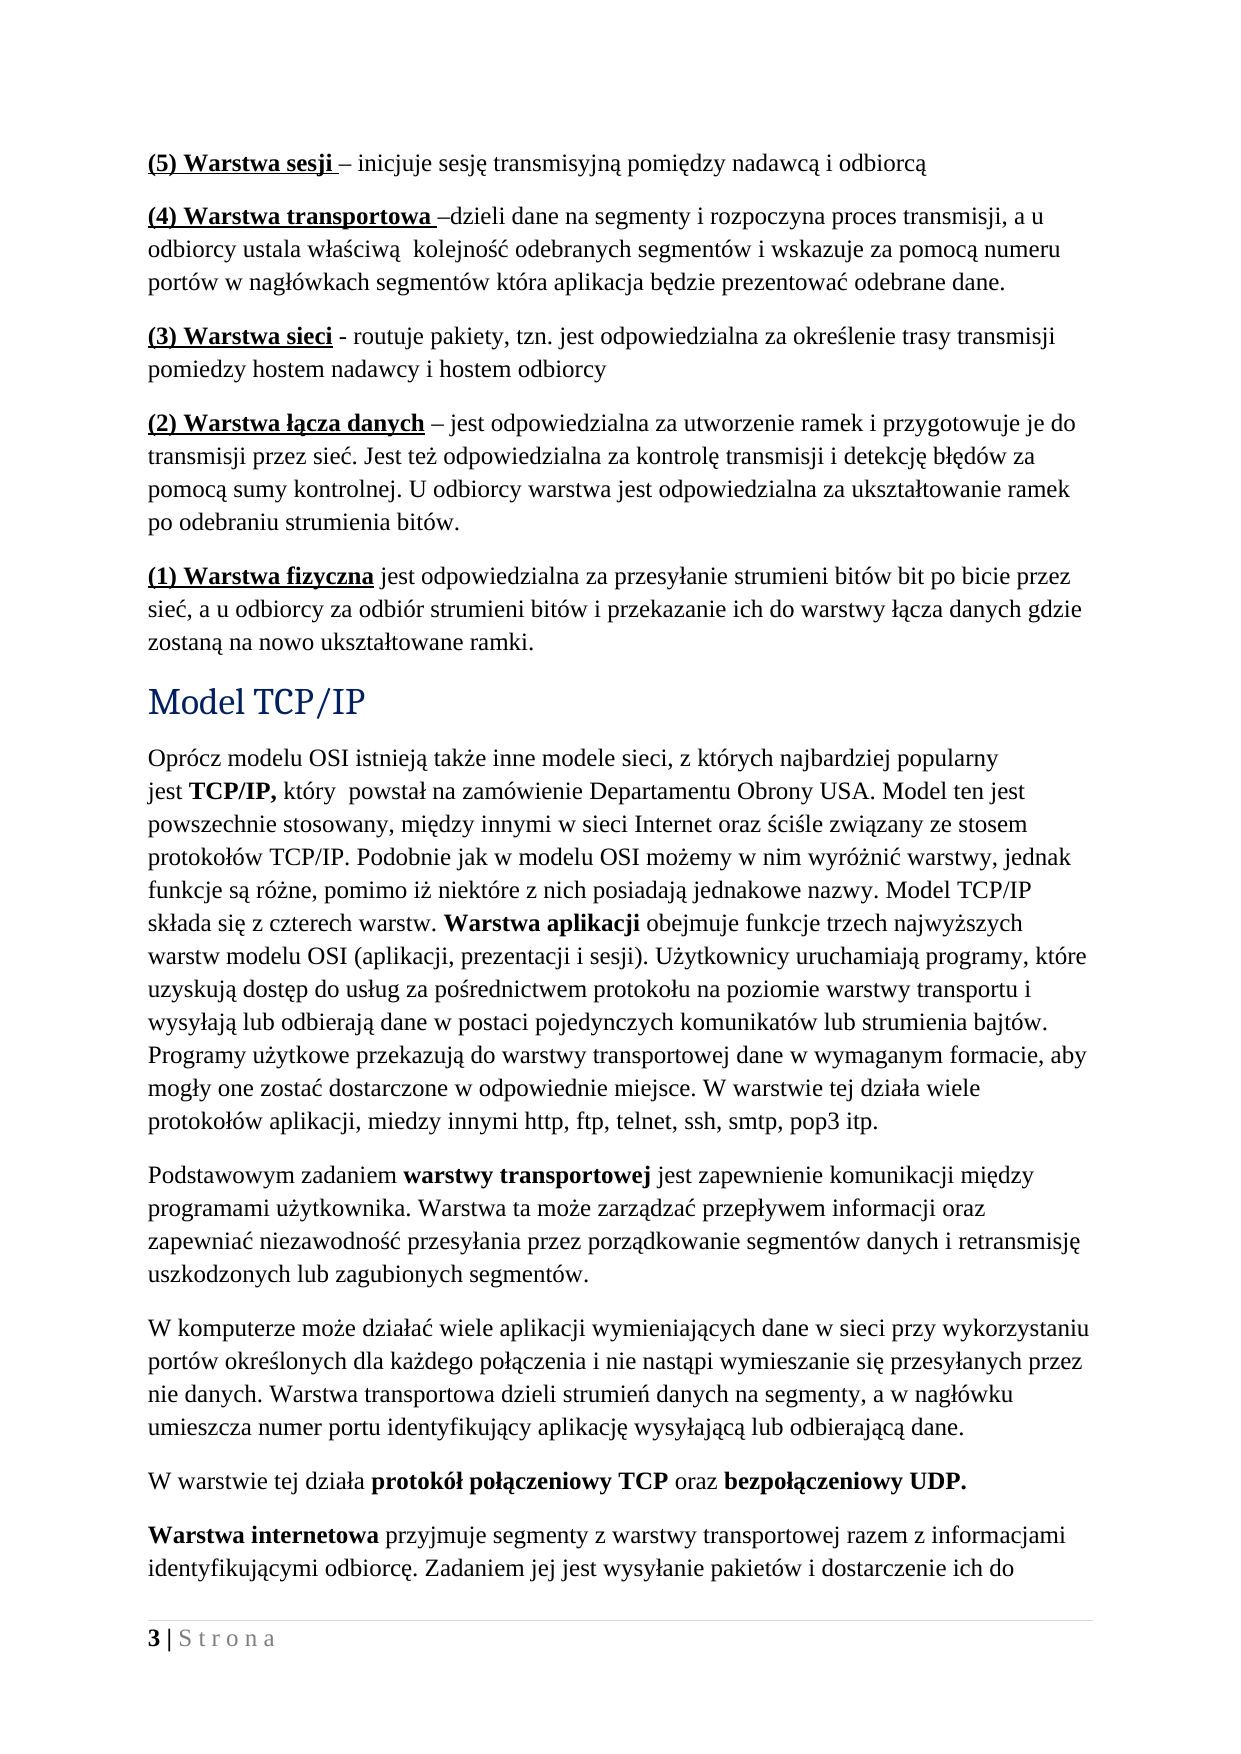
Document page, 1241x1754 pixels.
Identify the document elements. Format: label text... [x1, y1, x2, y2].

text (4) Warstwa transportowa –dzieli dane na segmenty i rozpoczyna proces transmisji, a u odbiorcy ustala właściwą kolejność odebranych segmentów i wskazuje za pomocą numeru portów w nagłówkach segmentów która aplikacja będzie prezentować odebrane dane. [148, 201, 1093, 296]
text (1) Warstwa fizyczna jest odpowiedzialna za przesyłanie strumieni bitów bit po bicie przez sieć, a u odbiorcy za odbiór strumieni bitów i przekazanie ich do warstwy łącza danych gdzie zostaną na nowo ukształtowane ramki. [148, 561, 1093, 656]
text (5) Warstwa sesji – inicjuje sesję transmisyjną pomiędzy nadawcą i odbiorcą [148, 148, 1093, 176]
text (2) Warstwa łącza danych – jest odpowiedzialna za utworzenie ramek i przygotowuje je do transmisji przez sieć. Jest też odpowiedzialna za kontrolę transmisji i detekcję błędów za pomocą sumy kontrolnej. U odbiorcy warstwa jest odpowiedzialna za ukształtowanie ramek po odebraniu strumienia bitów. [148, 408, 1093, 536]
text Podstawowym zadaniem warstwy transportowej jest zapewnienie komunikacji między programami użytkownika. Warstwa ta może zarządzać przepływem informacji oraz zapewniać niezawodność przesyłania przez porządkowanie segmentów danych i retransmisję uszkodzonych lub zagubionych segmentów. [148, 1160, 1093, 1288]
text Oprócz modelu OSI istnieją także inne modele sieci, z których najbardziej popularny jest TCP/IP, który powstał na zamówienie Departamentu Obrony USA. Model ten jest powszechnie stosowany, między innymi w sieci Internet oraz ściśle związany ze stosem protokołów TCP/IP. Podobnie jak w modelu OSI możemy w nim wyróżnić warstwy, jednak funkcje są różne, pomimo iż niektóre z nich posiadają jednakowe nazwy. Model TCP/IP składa się z czterech warstw. Warstwa aplikacji obejmuje funkcje trzech najwyższych warstw modelu OSI (aplikacji, prezentacji i sesji). Użytkownicy uruchamiają programy, które uzyskują dostęp do usług za pośrednictwem protokołu na poziomie warstwy transportu i wysyłają lub odbierają dane w postaci pojedynczych komunikatów lub strumienia bajtów. Programy użytkowe przekazują do warstwy transportowej dane w wymaganym formacie, aby mogły one zostać dostarczone w odpowiednie miejsce. W warstwie tej działa wiele protokołów aplikacji, miedzy innymi http, ftp, telnet, ssh, smtp, pop3 itp. [148, 743, 1093, 1135]
text W komputerze może działać wiele aplikacji wymieniających dane w sieci przy wykorzystaniu portów określonych dla każdego połączenia i nie nastąpi wymieszanie się przesyłanych przez nie danych. Warstwa transportowa dzieli strumień danych na segmenty, a w nagłówku umieszcza numer portu identyfikujący aplikację wysyłającą lub odbierającą dane. [148, 1313, 1093, 1441]
subtitle Model TCP/IP [148, 681, 1093, 724]
text (3) Warstwa sieci - routuje pakiety, tzn. jest odpowiedzialna za określenie trasy transmisji pomiedzy hostem nadawcy i hostem odbiorcy [148, 321, 1093, 383]
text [148, 1520, 1093, 1582]
text W warstwie tej działa protokół połączeniowy TCP oraz bezpołączeniowy UDP. [148, 1466, 1093, 1495]
